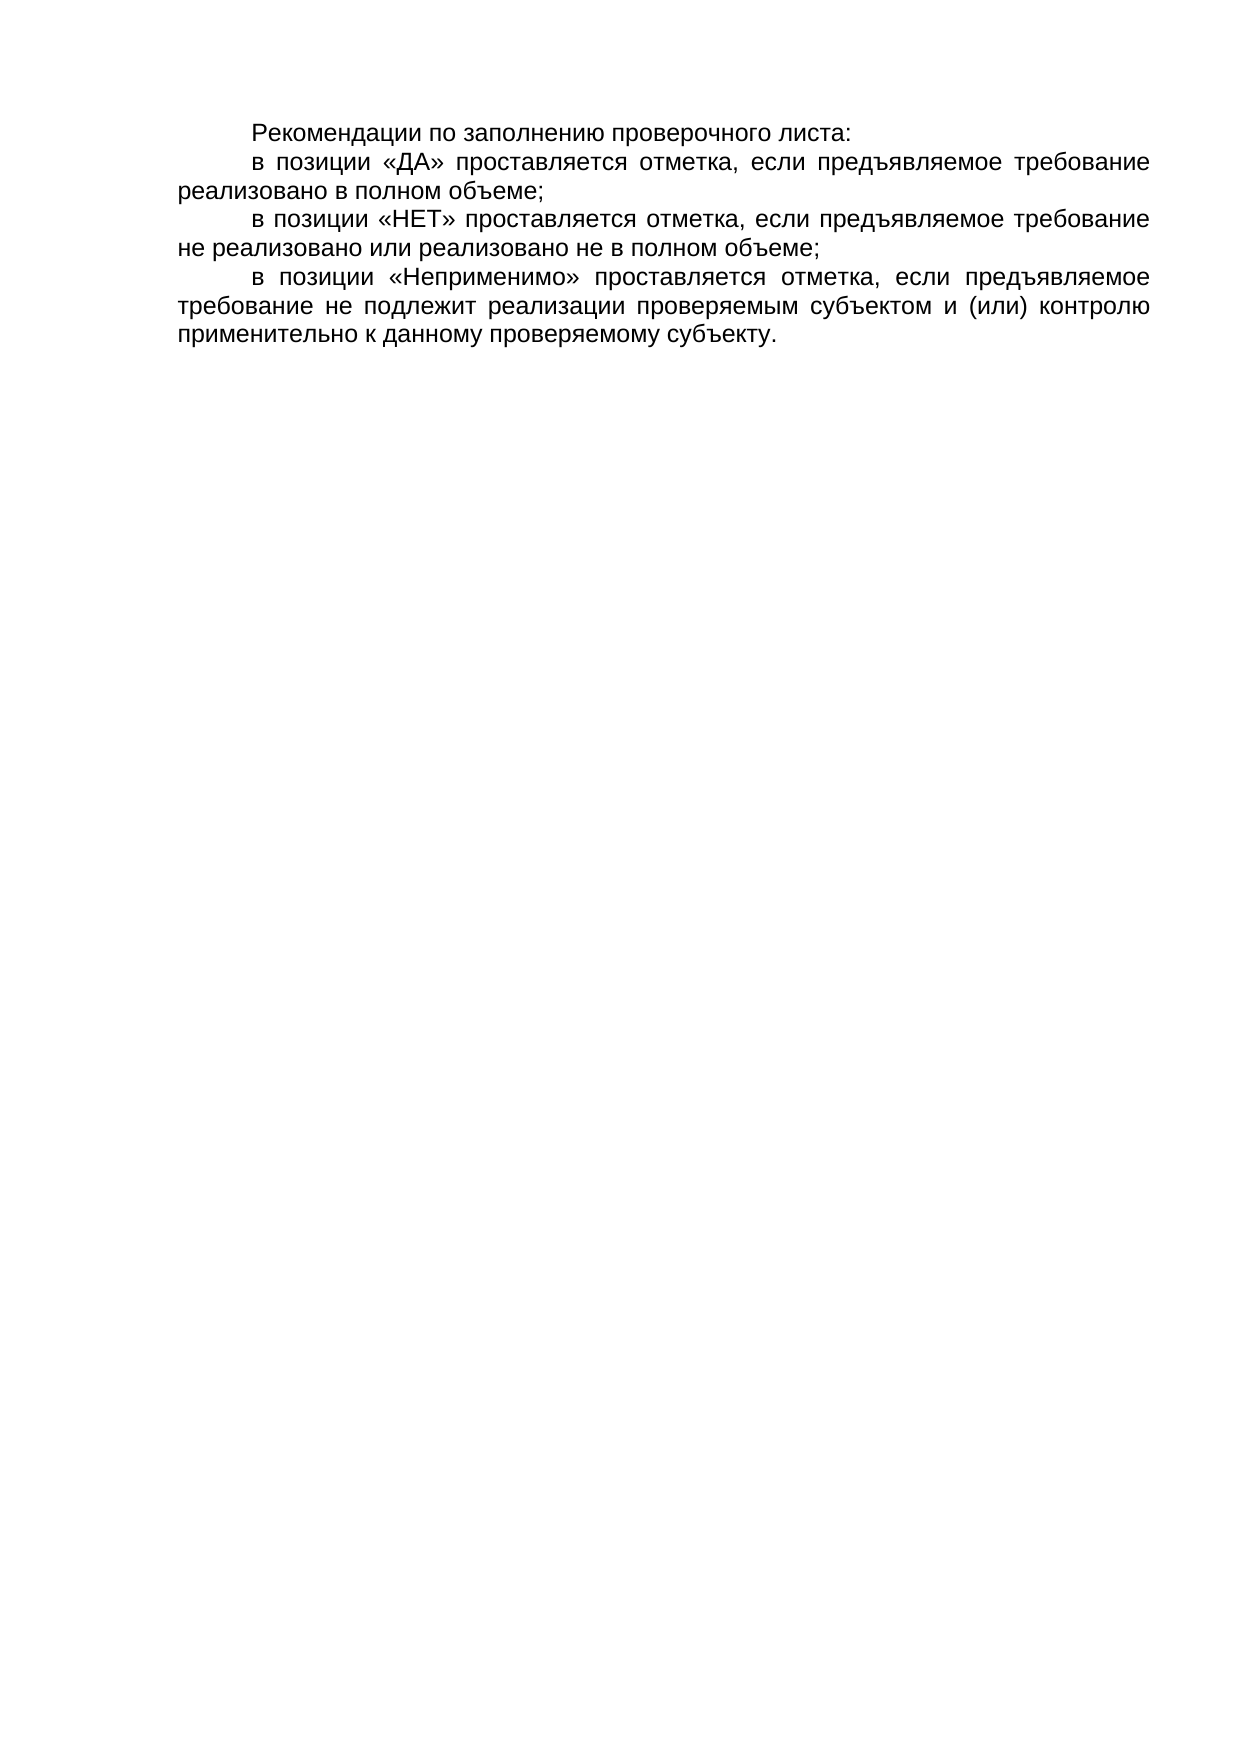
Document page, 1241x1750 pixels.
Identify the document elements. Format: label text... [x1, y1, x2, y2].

text Рекомендации по заполнению проверочного листа: [177, 118, 1152, 147]
text в позиции «Неприменимо» проставляется отметка, если предъявляемое требование не подлежит реализации проверяемым субъектом и (или) контролю применительно к данному проверяемому субъекту. [177, 262, 1152, 348]
text в позиции «ДА» проставляется отметка, если предъявляемое требование реализовано в полном объеме; [177, 147, 1152, 204]
text в позиции «НЕТ» проставляется отметка, если предъявляемое требование не реализовано или реализовано не в полном объеме; [177, 204, 1152, 262]
